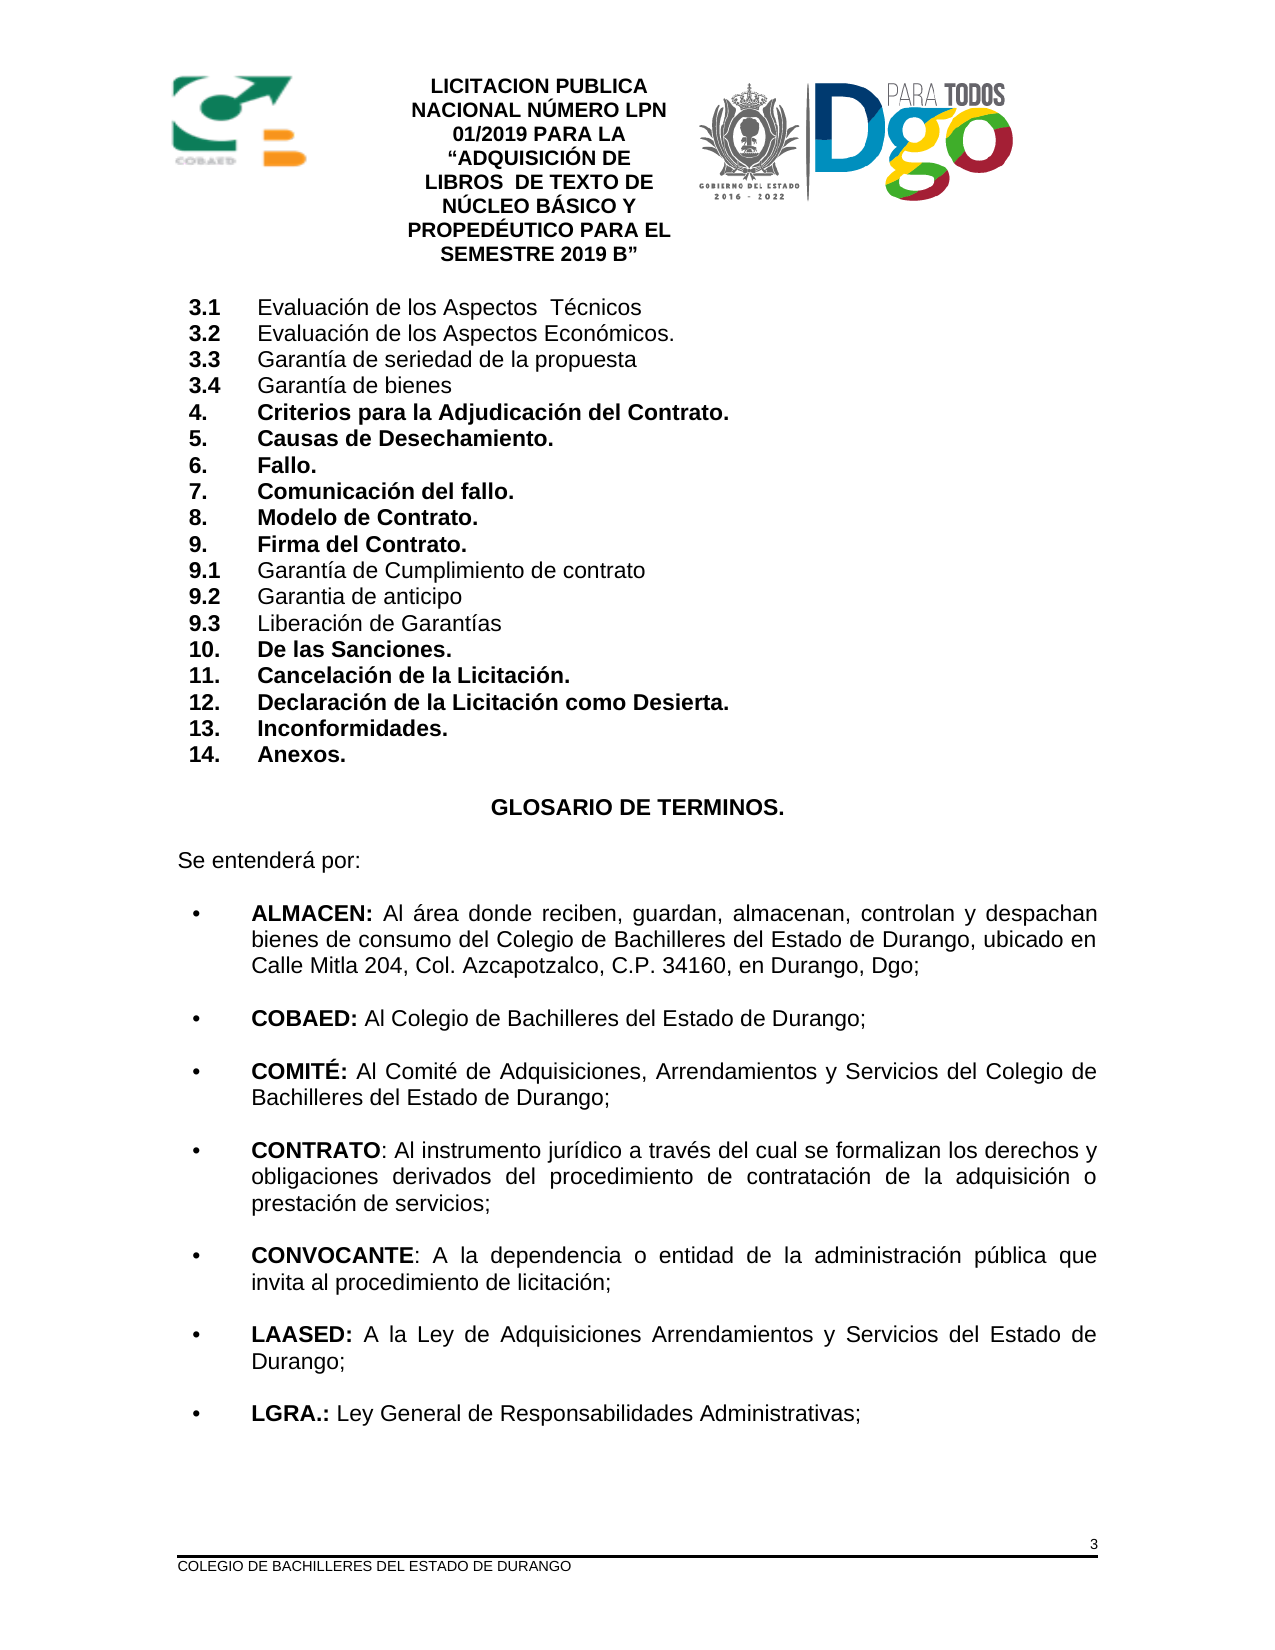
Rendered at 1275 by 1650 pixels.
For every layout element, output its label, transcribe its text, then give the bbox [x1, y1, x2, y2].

table_cell 3.2 [177, 320, 257, 346]
table_cell 9. [177, 531, 257, 557]
list LAASED: A la Ley de Adquisiciones Arrendamientos y Servicios del Estado de Durango; [192, 1321, 1098, 1374]
table_cell 3.1 [177, 294, 257, 320]
picture [166, 73, 360, 193]
table_cell Garantia de anticipo [257, 583, 1098, 610]
table_cell 9.2 [177, 583, 257, 610]
table_cell 5. [177, 425, 257, 452]
table_cell Evaluación de los Aspectos Económicos. [257, 320, 1098, 346]
table_cell Garantía de Cumplimiento de contrato [257, 557, 1098, 583]
list COMITÉ: Al Comité de Adquisiciones, Arrendamientos y Servicios del Colegio de Bachilleres del Estado de Durango; [192, 1058, 1098, 1110]
table_cell 8. [177, 504, 257, 531]
table_cell Cancelación de la Licitación. [257, 663, 1098, 689]
list COBAED: Al Colegio de Bachilleres del Estado de Durango; [192, 1005, 1098, 1031]
text GLOSARIO DE TERMINOS. [177, 794, 1098, 821]
table_cell 9.3 [177, 610, 257, 636]
picture [690, 78, 1022, 206]
table_cell 13. [177, 715, 257, 741]
table_cell 12. [177, 689, 257, 715]
table_cell Anexos. [257, 741, 1098, 768]
table_cell Liberación de Garantías [257, 610, 1098, 636]
table_cell 4. [177, 399, 257, 425]
table_cell 3.4 [177, 373, 257, 399]
table_cell Evaluación de los Aspectos Técnicos [257, 294, 1098, 320]
table_cell 3.3 [177, 346, 257, 372]
table_cell Declaración de la Licitación como Desierta. [257, 689, 1098, 715]
table_cell 14. [177, 741, 257, 768]
table_cell Garantía de seriedad de la propuesta [257, 346, 1098, 372]
table_cell Garantía de bienes [257, 373, 1098, 399]
list CONVOCANTE: A la dependencia o entidad de la administración pública que invita al procedimiento de licitación; [192, 1242, 1098, 1295]
table_cell Modelo de Contrato. [257, 504, 1098, 531]
table_cell De las Sanciones. [257, 636, 1098, 662]
list LGRA.: Ley General de Responsabilidades Administrativas; [192, 1400, 1098, 1427]
text Se entenderá por: [177, 847, 1098, 873]
list CONTRATO: Al instrumento jurídico a través del cual se formalizan los derechos y obligaciones derivados del procedimiento de contratación de la adquisición o prestación de servicios; [192, 1137, 1098, 1216]
table_cell Comunicación del fallo. [257, 478, 1098, 504]
table_cell Causas de Desechamiento. [257, 425, 1098, 452]
list ALMACEN: Al área donde reciben, guardan, almacenan, controlan y despachan bienes de consumo del Colegio de Bachilleres del Estado de Durango, ubicado en Calle Mitla 204, Col. Azcapotzalco, C.P. 34160, en Durango, Dgo; [192, 899, 1098, 979]
table_cell Fallo. [257, 452, 1098, 478]
table_cell Firma del Contrato. [257, 531, 1098, 557]
table_cell 7. [177, 478, 257, 504]
table_cell 11. [177, 663, 257, 689]
table_cell 10. [177, 636, 257, 662]
table_cell Criterios para la Adjudicación del Contrato. [257, 399, 1098, 425]
table_cell 6. [177, 452, 257, 478]
table_cell Inconformidades. [257, 715, 1098, 741]
table_cell 9.1 [177, 557, 257, 583]
